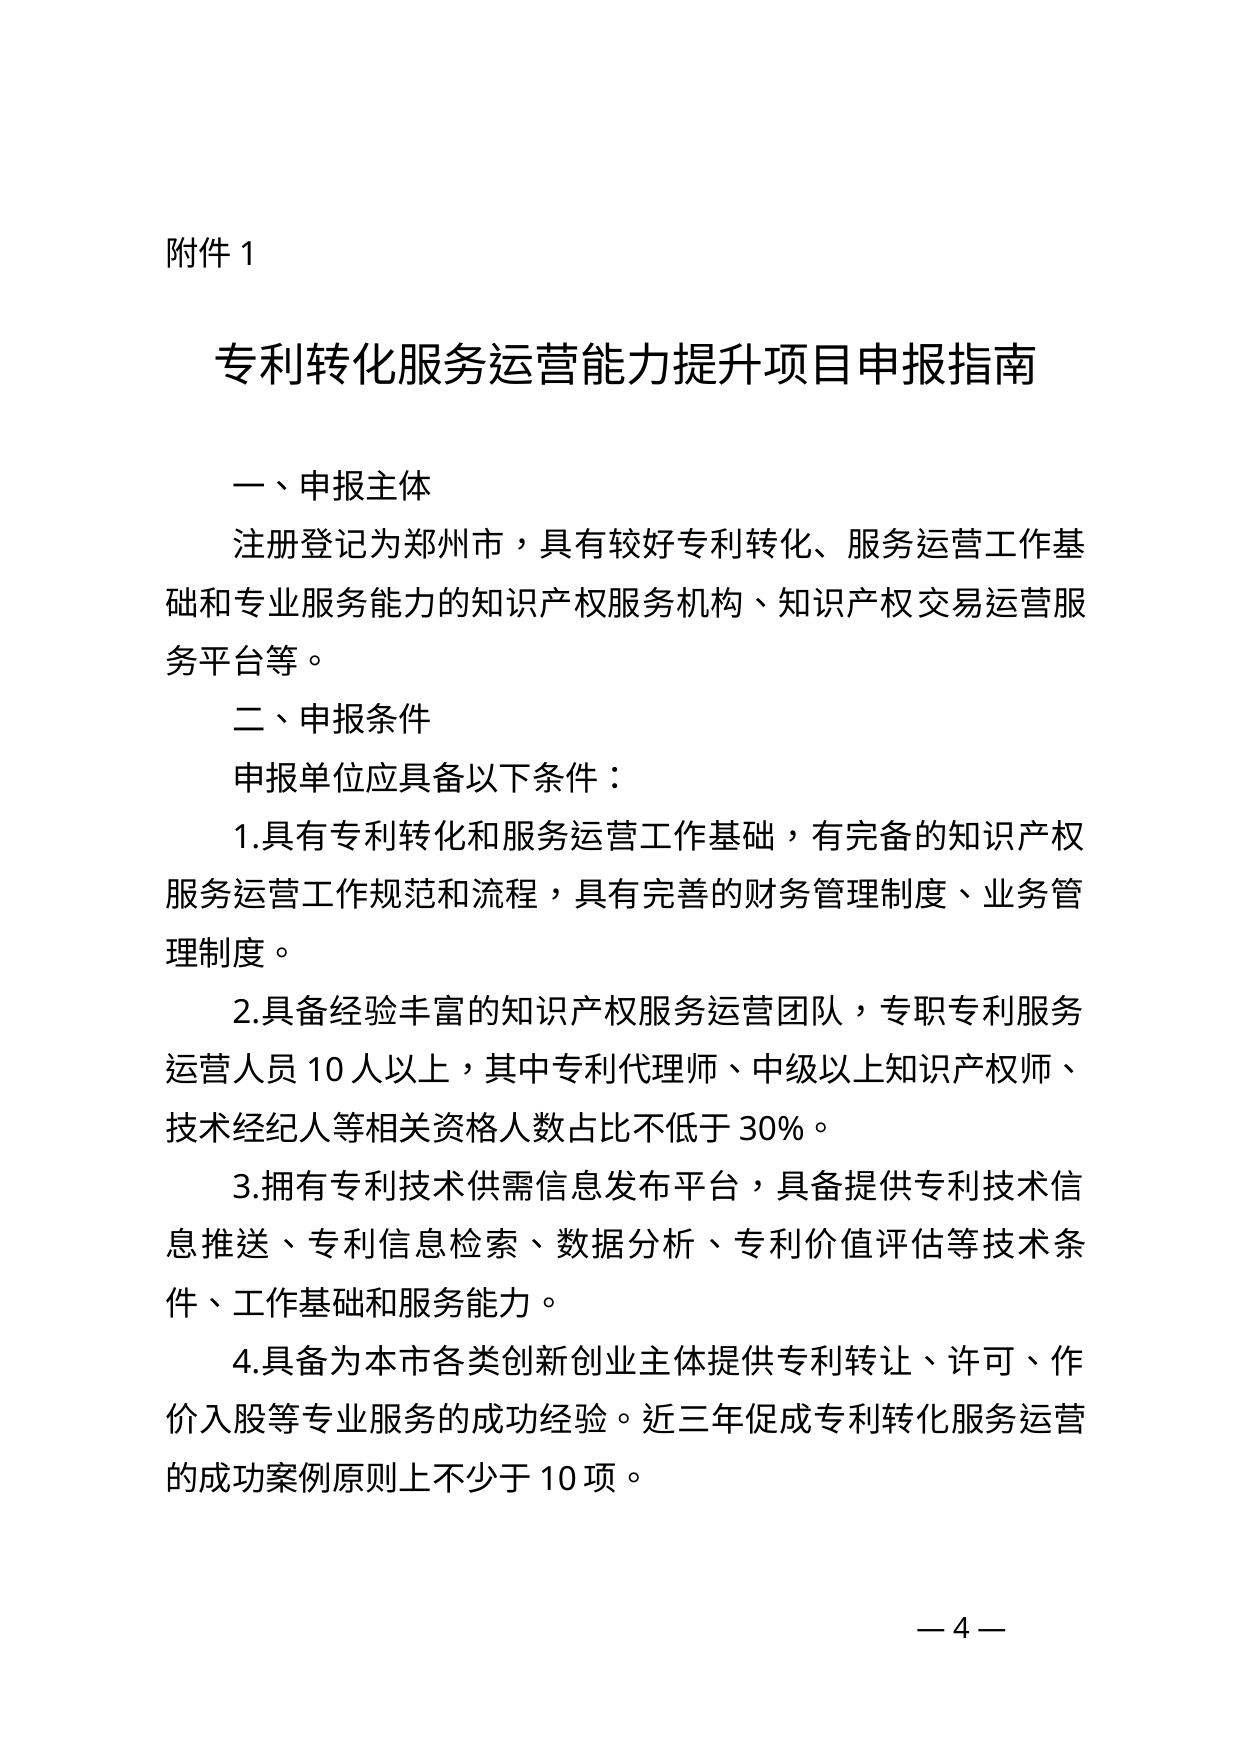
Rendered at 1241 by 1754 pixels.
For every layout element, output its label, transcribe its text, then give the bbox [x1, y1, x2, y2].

text 二、申报条件 [165, 685, 1087, 743]
text 2.具备经验丰富的知识产权服务运营团队，专职专利服务运营人员10人以上，其中专利代理师、中级以上知识产权师、技术经纪人等相关资格人数占比不低于30%。 [165, 977, 1087, 1152]
text 注册登记为郑州市，具有较好专利转化、服务运营工作基础和专业服务能力的知识产权服务机构、知识产权交易运营服务平台等。 [165, 510, 1087, 685]
text 4.具备为本市各类创新创业主体提供专利转让、许可、作价入股等专业服务的成功经验。近三年促成专利转化服务运营的成功案例原则上不少于10项。 [165, 1327, 1087, 1502]
text 申报单位应具备以下条件： [165, 743, 1087, 802]
text 1.具有专利转化和服务运营工作基础，有完备的知识产权服务运营工作规范和流程，具有完善的财务管理制度、业务管理制度。 [165, 802, 1087, 977]
text 附件1 [165, 218, 1087, 277]
subtitle 专利转化服务运营能力提升项目申报指南 [165, 335, 1087, 393]
text 3.拥有专利技术供需信息发布平台，具备提供专利技术信息推送、专利信息检索、数据分析、专利价值评估等技术条件、工作基础和服务能力。 [165, 1152, 1087, 1327]
text 一、申报主体 [165, 452, 1087, 510]
